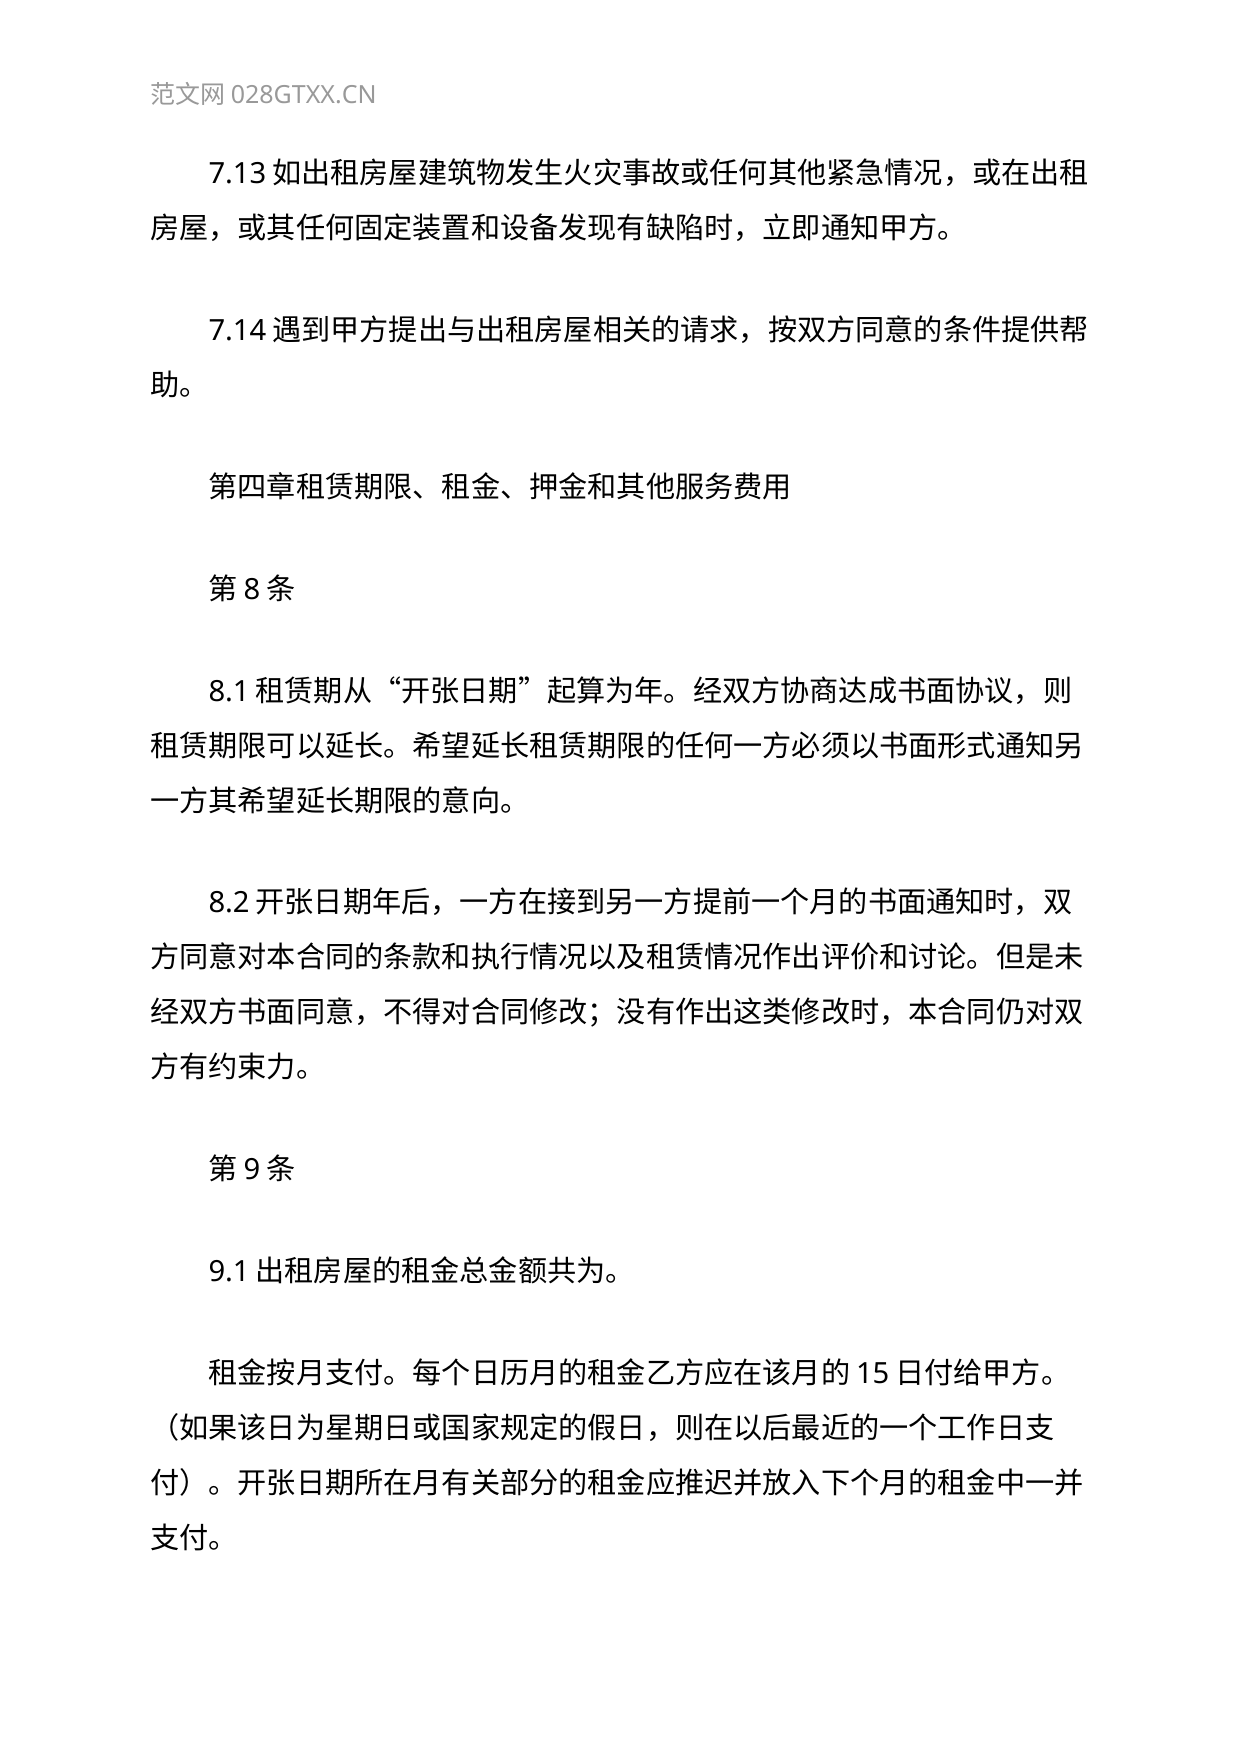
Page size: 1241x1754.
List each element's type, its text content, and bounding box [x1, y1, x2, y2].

text 7.13如出租房屋建筑物发生火灾事故或任何其他紧急情况，或在出租房屋，或其任何固定装置和设备发现有缺陷时，立即通知甲方。 [150, 150, 1090, 247]
text 第9条 [150, 1146, 1090, 1188]
text 第四章租赁期限、租金、押金和其他服务费用 [150, 463, 1090, 506]
text 第8条 [150, 565, 1090, 608]
text 9.1出租房屋的租金总金额共为。 [150, 1247, 1090, 1290]
text 8.1租赁期从“开张日期”起算为年。经双方协商达成书面协议，则租赁期限可以延长。希望延长租赁期限的任何一方必须以书面形式通知另一方其希望延长期限的意向。 [150, 667, 1090, 819]
text 租金按月支付。每个日历月的租金乙方应在该月的15日付给甲方。（如果该日为星期日或国家规定的假日，则在以后最近的一个工作日支付）。开张日期所在月有关部分的租金应推迟并放入下个月的租金中一并支付。 [150, 1349, 1090, 1557]
text 8.2开张日期年后，一方在接到另一方提前一个月的书面通知时，双方同意对本合同的条款和执行情况以及租赁情况作出评价和讨论。但是未经双方书面同意，不得对合同修改；没有作出这类修改时，本合同仍对双方有约束力。 [150, 879, 1090, 1086]
text 7.14遇到甲方提出与出租房屋相关的请求，按双方同意的条件提供帮助。 [150, 307, 1090, 404]
